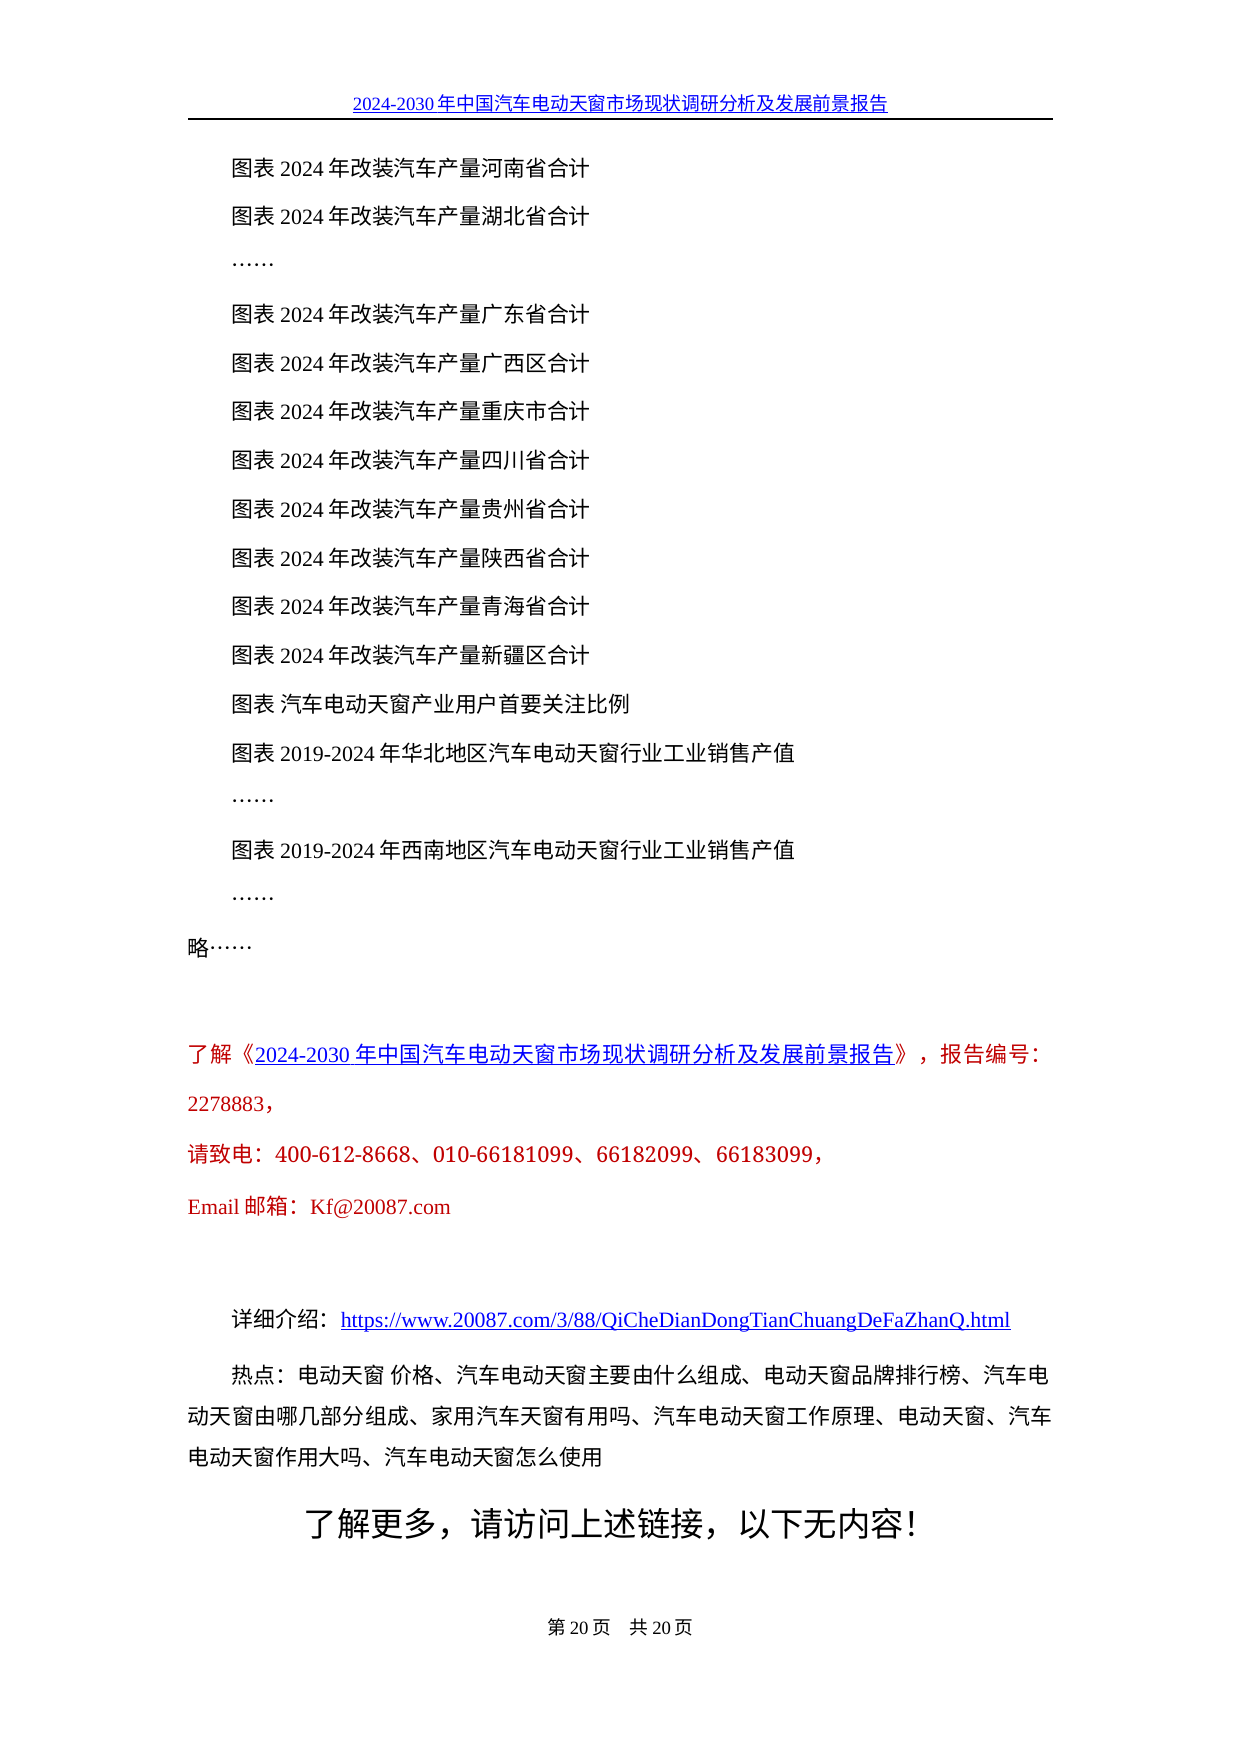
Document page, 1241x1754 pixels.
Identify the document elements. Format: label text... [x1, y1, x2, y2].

text 了解《2024-2030年中国汽车电动天窗市场现状调研分析及发展前景报告》，报告编号：2278883， [187, 1037, 1053, 1118]
text 热点：电动天窗 价格、汽车电动天窗主要由什么组成、电动天窗品牌排行榜、汽车电动天窗由哪几部分组成、家用汽车天窗有用吗、汽车电动天窗工作原理、电动天窗、汽车电动天窗作用大吗、汽车电动天窗怎么使用 [187, 1358, 1053, 1472]
title 了解更多，请访问上述链接，以下无内容！ [187, 1489, 1053, 1554]
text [187, 150, 1053, 963]
text 详细介绍：https://www.20087.com/3/88/QiCheDianDongTianChuangDeFaZhanQ.html [187, 1301, 1053, 1334]
text Email邮箱：Kf@20087.com [187, 1188, 1053, 1221]
text 请致电：400-612-8668、010-66181099、66182099、66183099， [187, 1137, 1053, 1169]
